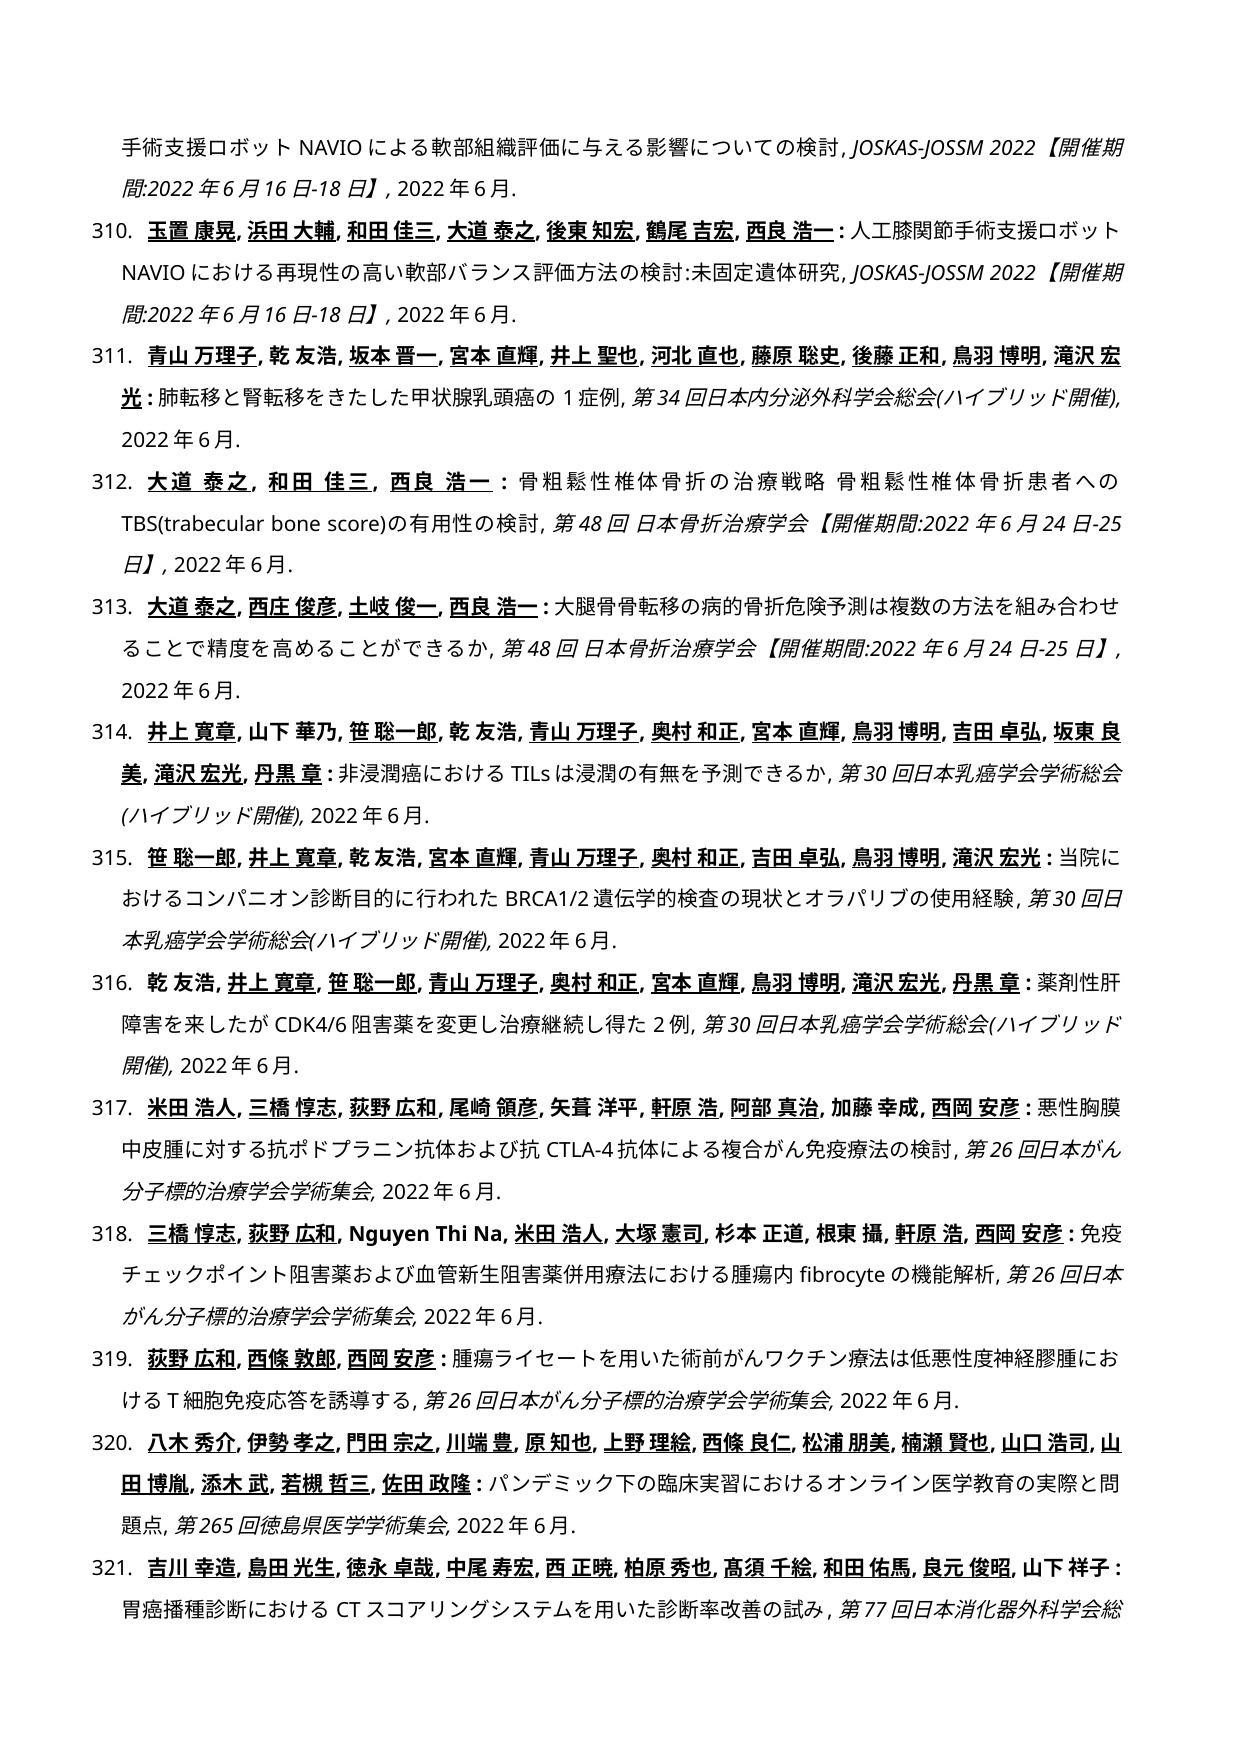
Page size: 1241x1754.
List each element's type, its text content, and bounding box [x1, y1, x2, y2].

list 八木 秀介, 伊勢 孝之, 門田 宗之, 川端 豊, 原 知也, 上野 理絵, 西條 良仁, 松浦 朋美, 楠瀬 賢也, 山口 浩司, 山田 博胤, 添木 武, 若槻 哲三, 佐田 政隆 : パンデミック下の臨床実習におけるオンライン医学教育の実際と問題点, 第265回徳島県医学学術集会, 2022年6月. [92, 1420, 1122, 1545]
list 三橋 惇志, 荻野 広和, Nguyen Thi Na, 米田 浩人, 大塚 憲司, 杉本 正道, 根東 攝, 軒原 浩, 西岡 安彦 : 免疫チェックポイント阻害薬および血管新生阻害薬併用療法における腫瘍内fibrocyteの機能解析, 第26回日本がん分子標的治療学会学術集会, 2022年6月. [92, 1211, 1122, 1336]
list 笹 聡一郎, 井上 寛章, 乾 友浩, 宮本 直輝, 青山 万理子, 奥村 和正, 吉田 卓弘, 鳥羽 博明, 滝沢 宏光 : 当院におけるコンパニオン診断目的に行われたBRCA1/2遺伝学的検査の現状とオラパリブの使用経験, 第30回日本乳癌学会学術総会(ハイブリッド開催), 2022年6月. [92, 835, 1122, 961]
list 大道 泰之, 和田 佳三, 西良 浩一 : 骨粗鬆性椎体骨折の治療戦略 骨粗鬆性椎体骨折患者へのTBS(trabecular bone score)の有用性の検討, 第48回 日本骨折治療学会【開催期間:2022年6月24日-25日】, 2022年6月. [92, 459, 1122, 584]
list 井上 寛章, 山下 華乃, 笹 聡一郎, 乾 友浩, 青山 万理子, 奥村 和正, 宮本 直輝, 鳥羽 博明, 吉田 卓弘, 坂東 良美, 滝沢 宏光, 丹黒 章 : 非浸潤癌におけるTILsは浸潤の有無を予測できるか, 第30回日本乳癌学会学術総会(ハイブリッド開催), 2022年6月. [92, 710, 1122, 835]
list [92, 1545, 1122, 1629]
list 米田 浩人, 三橋 惇志, 荻野 広和, 尾崎 領彦, 矢葺 洋平, 軒原 浩, 阿部 真治, 加藤 幸成, 西岡 安彦 : 悪性胸膜中皮腫に対する抗ポドプラニン抗体および抗CTLA-4抗体による複合がん免疫療法の検討, 第26回日本がん分子標的治療学会学術集会, 2022年6月. [92, 1086, 1122, 1211]
list 青山 万理子, 乾 友浩, 坂本 晋一, 宮本 直輝, 井上 聖也, 河北 直也, 藤原 聡史, 後藤 正和, 鳥羽 博明, 滝沢 宏光 : 肺転移と腎転移をきたした甲状腺乳頭癌の1症例, 第34回日本内分泌外科学会総会(ハイブリッド開催), 2022年6月. [92, 334, 1122, 459]
list 乾 友浩, 井上 寛章, 笹 聡一郎, 青山 万理子, 奥村 和正, 宮本 直輝, 鳥羽 博明, 滝沢 宏光, 丹黒 章 : 薬剤性肝障害を来したがCDK4/6阻害薬を変更し治療継続し得た2例, 第30回日本乳癌学会学術総会(ハイブリッド開催), 2022年6月. [92, 961, 1122, 1086]
list 大道 泰之, 西庄 俊彦, 土岐 俊一, 西良 浩一 : 大腿骨骨転移の病的骨折危険予測は複数の方法を組み合わせることで精度を高めることができるか, 第48回 日本骨折治療学会【開催期間:2022年6月24日-25日】, 2022年6月. [92, 584, 1122, 710]
list 玉置 康晃, 浜田 大輔, 和田 佳三, 大道 泰之, 後東 知宏, 鶴尾 吉宏, 西良 浩一 : 人工膝関節手術支援ロボットNAVIOにおける再現性の高い軟部バランス評価方法の検討:未固定遺体研究, JOSKAS-JOSSM 2022【開催期間:2022年6月16日-18日】, 2022年6月. [92, 209, 1122, 334]
list 荻野 広和, 西條 敦郎, 西岡 安彦 : 腫瘍ライセートを用いた術前がんワクチン療法は低悪性度神経膠腫におけるT細胞免疫応答を誘導する, 第26回日本がん分子標的治療学会学術集会, 2022年6月. [92, 1336, 1122, 1420]
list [92, 125, 1122, 209]
